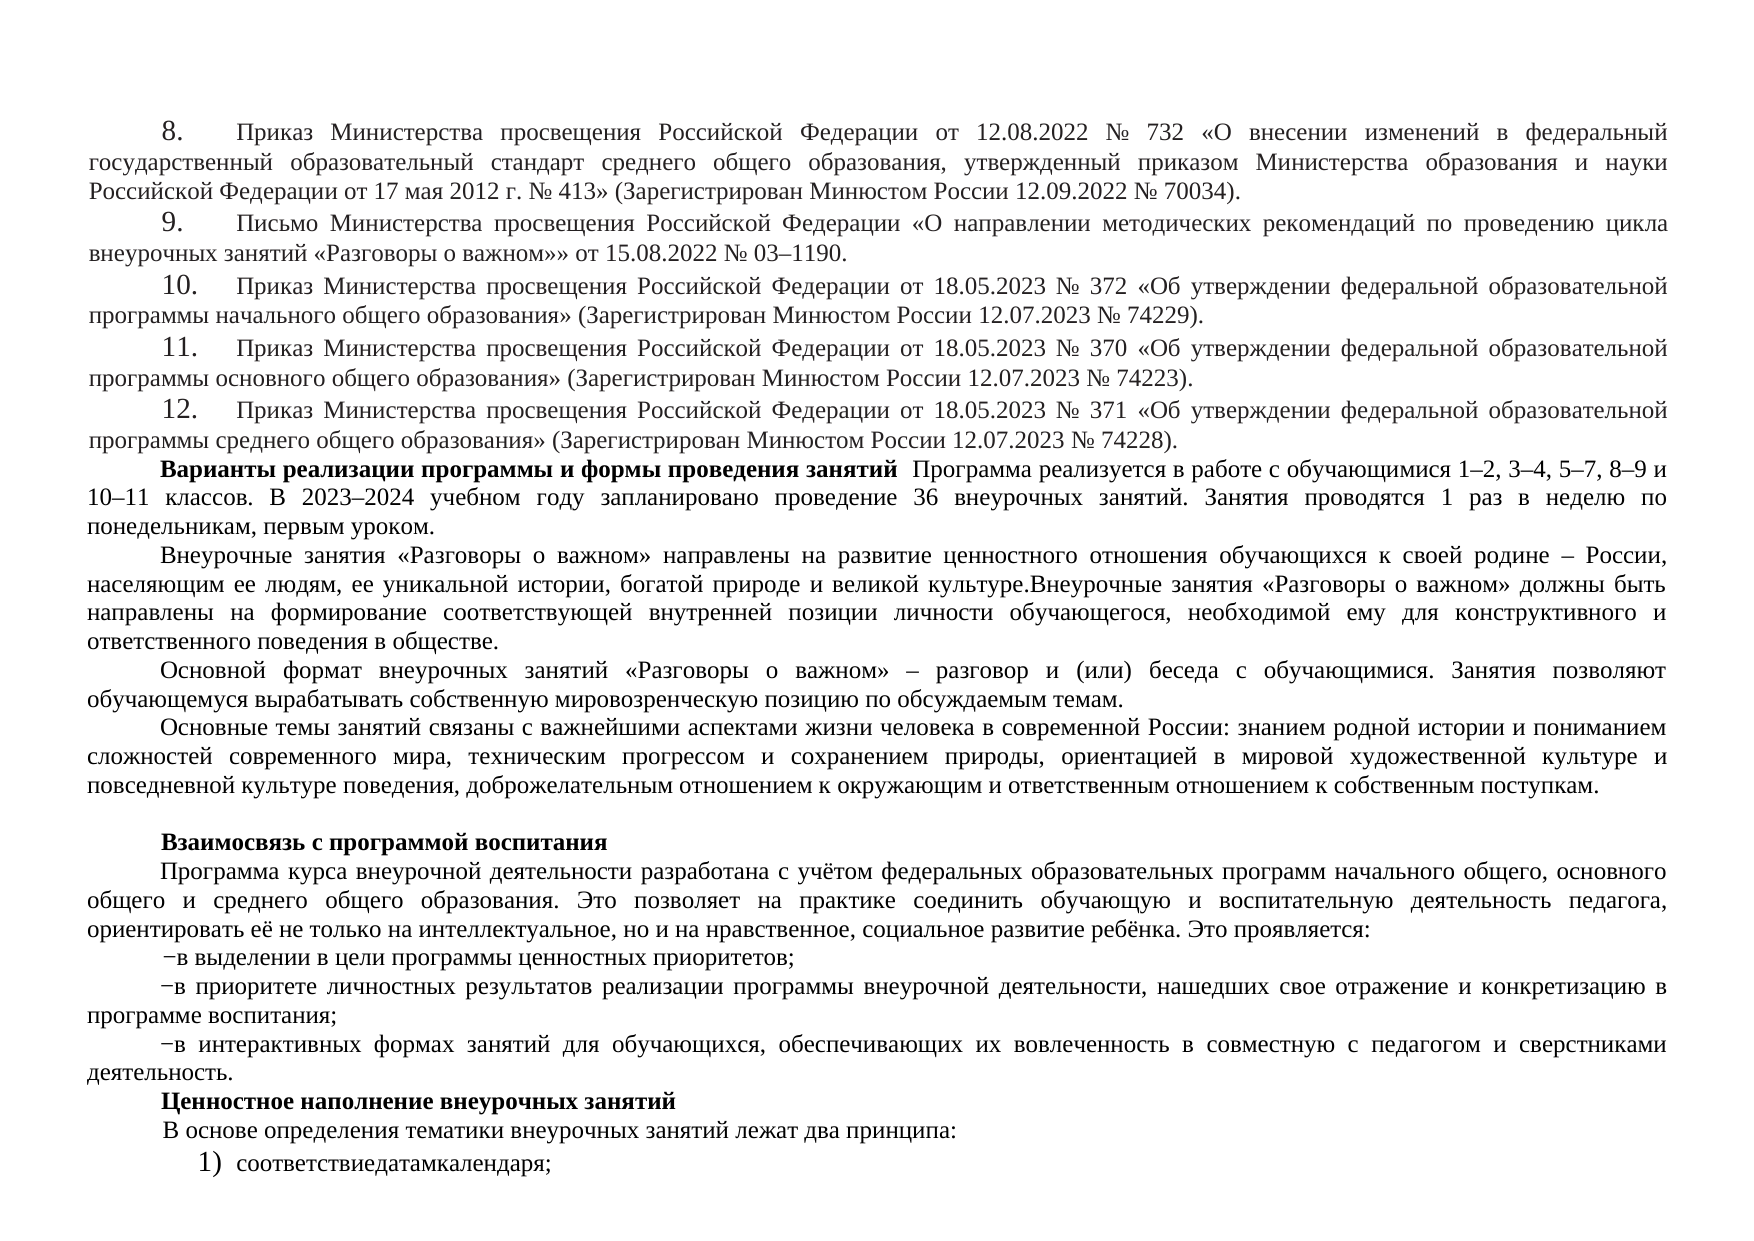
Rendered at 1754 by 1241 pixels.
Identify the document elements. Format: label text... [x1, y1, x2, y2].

text −в интерактивных формах занятий для обучающихся, обеспечивающих их вовлеченность в совместную с педагогом и сверстниками деятельность. [87, 1029, 1669, 1086]
list соответствиедатамкалендаря; [124, 1144, 1669, 1177]
list Письмо Министерства просвещения Российской Федерации «О направлении методических рекомендаций по проведению цикла внеурочных занятий «Разговоры о важном»» от 15.08.2022 № 03–1190. [88, 204, 1669, 267]
list Приказ Министерства просвещения Российской Федерации от 18.05.2023 № 371 «Об утверждении федеральной образовательной программы среднего общего образования» (Зарегистрирован Минюстом России 12.07.2023 № 74228). [88, 391, 1669, 454]
subtitle Взаимосвязь с программой воспитания [161, 827, 1668, 856]
text Программа курса внеурочной деятельности разработана с учётом федеральных образовательных программ начального общего, основного общего и среднего общего образования. Это позволяет на практике соединить обучающую и воспитательную деятельность педагога, ориентировать её не только на интеллектуальное, но и на нравственное, социальное развитие ребёнка. Это проявляется: [87, 856, 1669, 942]
list Приказ Министерства просвещения Российской Федерации от 18.05.2023 № 370 «Об утверждении федеральной образовательной программы основного общего образования» (Зарегистрирован Минюстом России 12.07.2023 № 74223). [88, 329, 1669, 391]
text Основной формат внеурочных занятий «Разговоры о важном» – разговор и (или) беседа с обучающимися. Занятия позволяют обучающемуся вырабатывать собственную мировозренческую позицию по обсуждаемым темам. [87, 655, 1669, 712]
text Внеурочные занятия «Разговоры о важном» направлены на развитие ценностного отношения обучающихся к своей родине – России, населяющим ее людям, ее уникальной истории, богатой природе и великой культуре.Внеурочные занятия «Разговоры о важном» должны быть направлены на формирование соответствующей внутренней позиции личности обучающегося, необходимой ему для конструктивного и ответственного поведения в обществе. [87, 540, 1669, 655]
text Основные темы занятий связаны с важнейшими аспектами жизни человека в современной России: знанием родной истории и пониманием сложностей современного мира, техническим прогрессом и сохранением природы, ориентацией в мировой художественной культуре и повседневной культуре поведения, доброжелательным отношением к окружающим и ответственным отношением к собственным поступкам. [87, 712, 1669, 799]
text В основе определения тематики внеурочных занятий лежат два принципа: [162, 1115, 1669, 1144]
list Приказ Министерства просвещения Российской Федерации от 12.08.2022 № 732 «О внесении изменений в федеральный государственный образовательный стандарт среднего общего образования, утвержденный приказом Министерства образования и науки Российской Федерации от 17 мая 2012 г. № 413» (Зарегистрирован Минюстом России 12.09.2022 № 70034). [88, 113, 1669, 204]
subtitle Ценностное наполнение внеурочных занятий [161, 1086, 1668, 1115]
text Варианты реализации программы и формы проведения занятий Программа реализуется в работе с обучающимися 1–2, 3–4, 5–7, 8–9 и 10–11 классов. В 2023–2024 учебном году запланировано проведение 36 внеурочных занятий. Занятия проводятся 1 раз в неделю по понедельникам, первым уроком. [87, 454, 1669, 540]
text −в выделении в цели программы ценностных приоритетов; [162, 942, 1669, 971]
list Приказ Министерства просвещения Российской Федерации от 18.05.2023 № 372 «Об утверждении федеральной образовательной программы начального общего образования» (Зарегистрирован Минюстом России 12.07.2023 № 74229). [88, 267, 1669, 329]
text −в приоритете личностных результатов реализации программы внеурочной деятельности, нашедших свое отражение и конкретизацию в программе воспитания; [87, 971, 1669, 1029]
